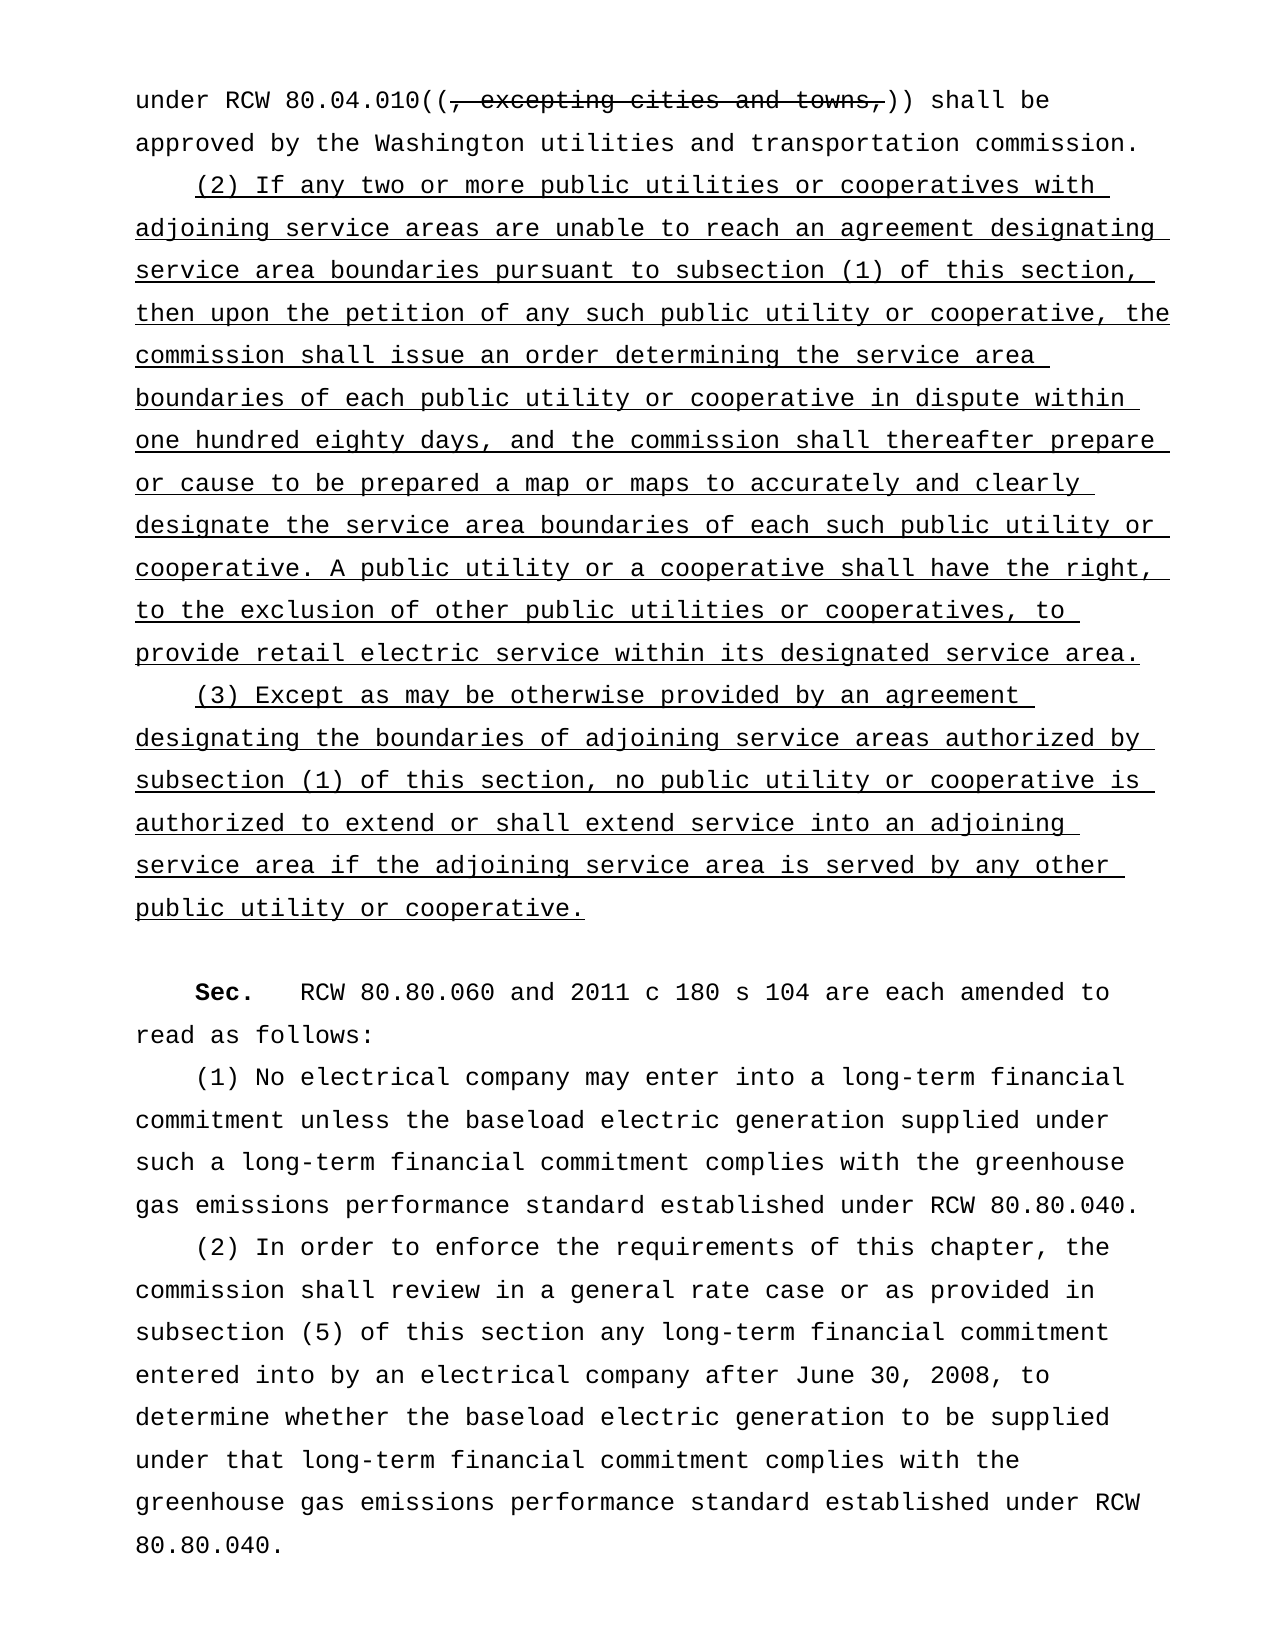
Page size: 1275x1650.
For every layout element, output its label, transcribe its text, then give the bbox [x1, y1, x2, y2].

text Sec. RCW 80.80.060 and 2011 c 180 s 104 are each amended to read as follows: [135, 967, 1170, 1052]
text (1) No electrical company may enter into a long-term financial commitment unless the baseload electric generation supplied under such a long-term financial commitment complies with the greenhouse gas emissions performance standard established under RCW 80.80.040. [135, 1052, 1170, 1222]
text (3) Except as may be otherwise provided by an agreement designating the boundaries of adjoining service areas authorized by subsection (1) of this section, no public utility or cooperative is authorized to extend or shall extend service into an adjoining service area if the adjoining service area is served by any other public utility or cooperative. [135, 670, 1170, 925]
text (2) If any two or more public utilities or cooperatives with adjoining service areas are unable to reach an agreement designating service area boundaries pursuant to subsection (1) of this section, then upon the petition of any such public utility or cooperative, the commission shall issue an order determining the service area boundaries of each public utility or cooperative in dispute within one hundred eighty days, and the commission shall thereafter prepare or cause to be prepared a map or maps to accurately and clearly designate the service area boundaries of each such public utility or cooperative. A public utility or a cooperative shall have the right, to the exclusion of other public utilities or cooperatives, to provide retail electric service within its designated service area. [135, 580, 1170, 670]
text (2) In order to enforce the requirements of this chapter, the commission shall review in a general rate case or as provided in subsection (5) of this section any long-term financial commitment entered into by an electrical company after June 30, 2008, to determine whether the baseload electric generation to be supplied under that long-term financial commitment complies with the greenhouse gas emissions performance standard established under RCW 80.80.040. [135, 1222, 1170, 1562]
text (2) If any two or more public utilities or cooperatives with adjoining service areas are unable to reach an agreement designating service area boundaries pursuant to subsection (1) of this section, then upon the petition of any such public utility or cooperative, the commission shall issue an order determining the service area boundaries of each public utility or cooperative in dispute within one hundred eighty days, and the commission shall thereafter prepare or cause to be prepared a map or maps to accurately and clearly designate the service area boundaries of each such public utility or cooperative. A public utility or a cooperative shall have the right, to the exclusion of other public utilities or cooperatives, to provide retail electric service within its designated service area. [135, 453, 1170, 536]
text (2) If any two or more public utilities or cooperatives with adjoining service areas are unable to reach an agreement designating service area boundaries pursuant to subsection (1) of this section, then upon the petition of any such public utility or cooperative, the commission shall issue an order determining the service area boundaries of each public utility or cooperative in dispute within one hundred eighty days, and the commission shall thereafter prepare or cause to be prepared a map or maps to accurately and clearly designate the service area boundaries of each such public utility or cooperative. A public utility or a cooperative shall have the right, to the exclusion of other public utilities or cooperatives, to provide retail electric service within its designated service area. [135, 240, 1170, 324]
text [135, 75, 1170, 160]
text (2) If any two or more public utilities or cooperatives with adjoining service areas are unable to reach an agreement designating service area boundaries pursuant to subsection (1) of this section, then upon the petition of any such public utility or cooperative, the commission shall issue an order determining the service area boundaries of each public utility or cooperative in dispute within one hundred eighty days, and the commission shall thereafter prepare or cause to be prepared a map or maps to accurately and clearly designate the service area boundaries of each such public utility or cooperative. A public utility or a cooperative shall have the right, to the exclusion of other public utilities or cooperatives, to provide retail electric service within its designated service area. [135, 160, 1170, 239]
text (2) If any two or more public utilities or cooperatives with adjoining service areas are unable to reach an agreement designating service area boundaries pursuant to subsection (1) of this section, then upon the petition of any such public utility or cooperative, the commission shall issue an order determining the service area boundaries of each public utility or cooperative in dispute within one hundred eighty days, and the commission shall thereafter prepare or cause to be prepared a map or maps to accurately and clearly designate the service area boundaries of each such public utility or cooperative. A public utility or a cooperative shall have the right, to the exclusion of other public utilities or cooperatives, to provide retail electric service within its designated service area. [135, 325, 1170, 451]
